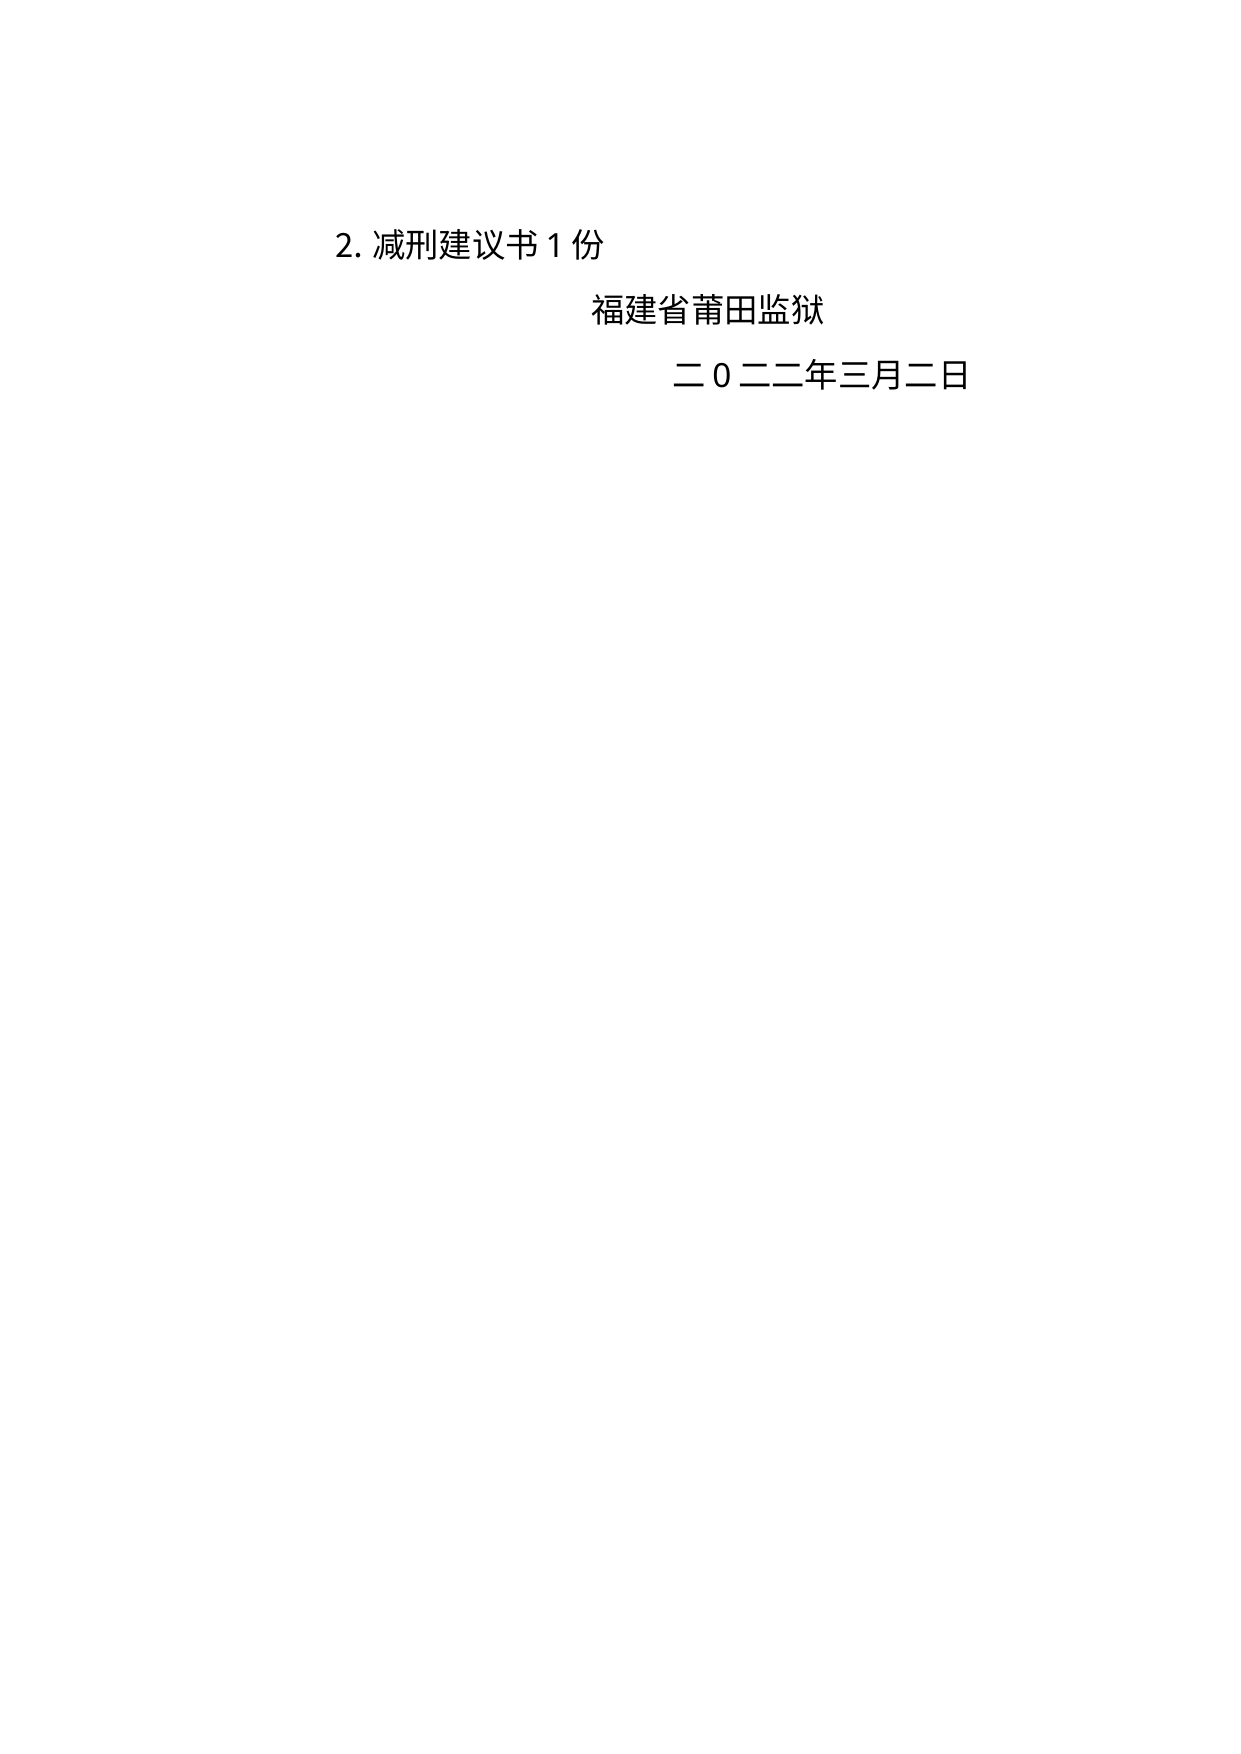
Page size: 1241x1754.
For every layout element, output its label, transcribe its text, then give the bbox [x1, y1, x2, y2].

text ⒉减刑建议书1份 [165, 211, 1109, 276]
text 二0二二年三月二日 [165, 341, 971, 406]
text 福建省莆田监狱 [165, 276, 978, 341]
